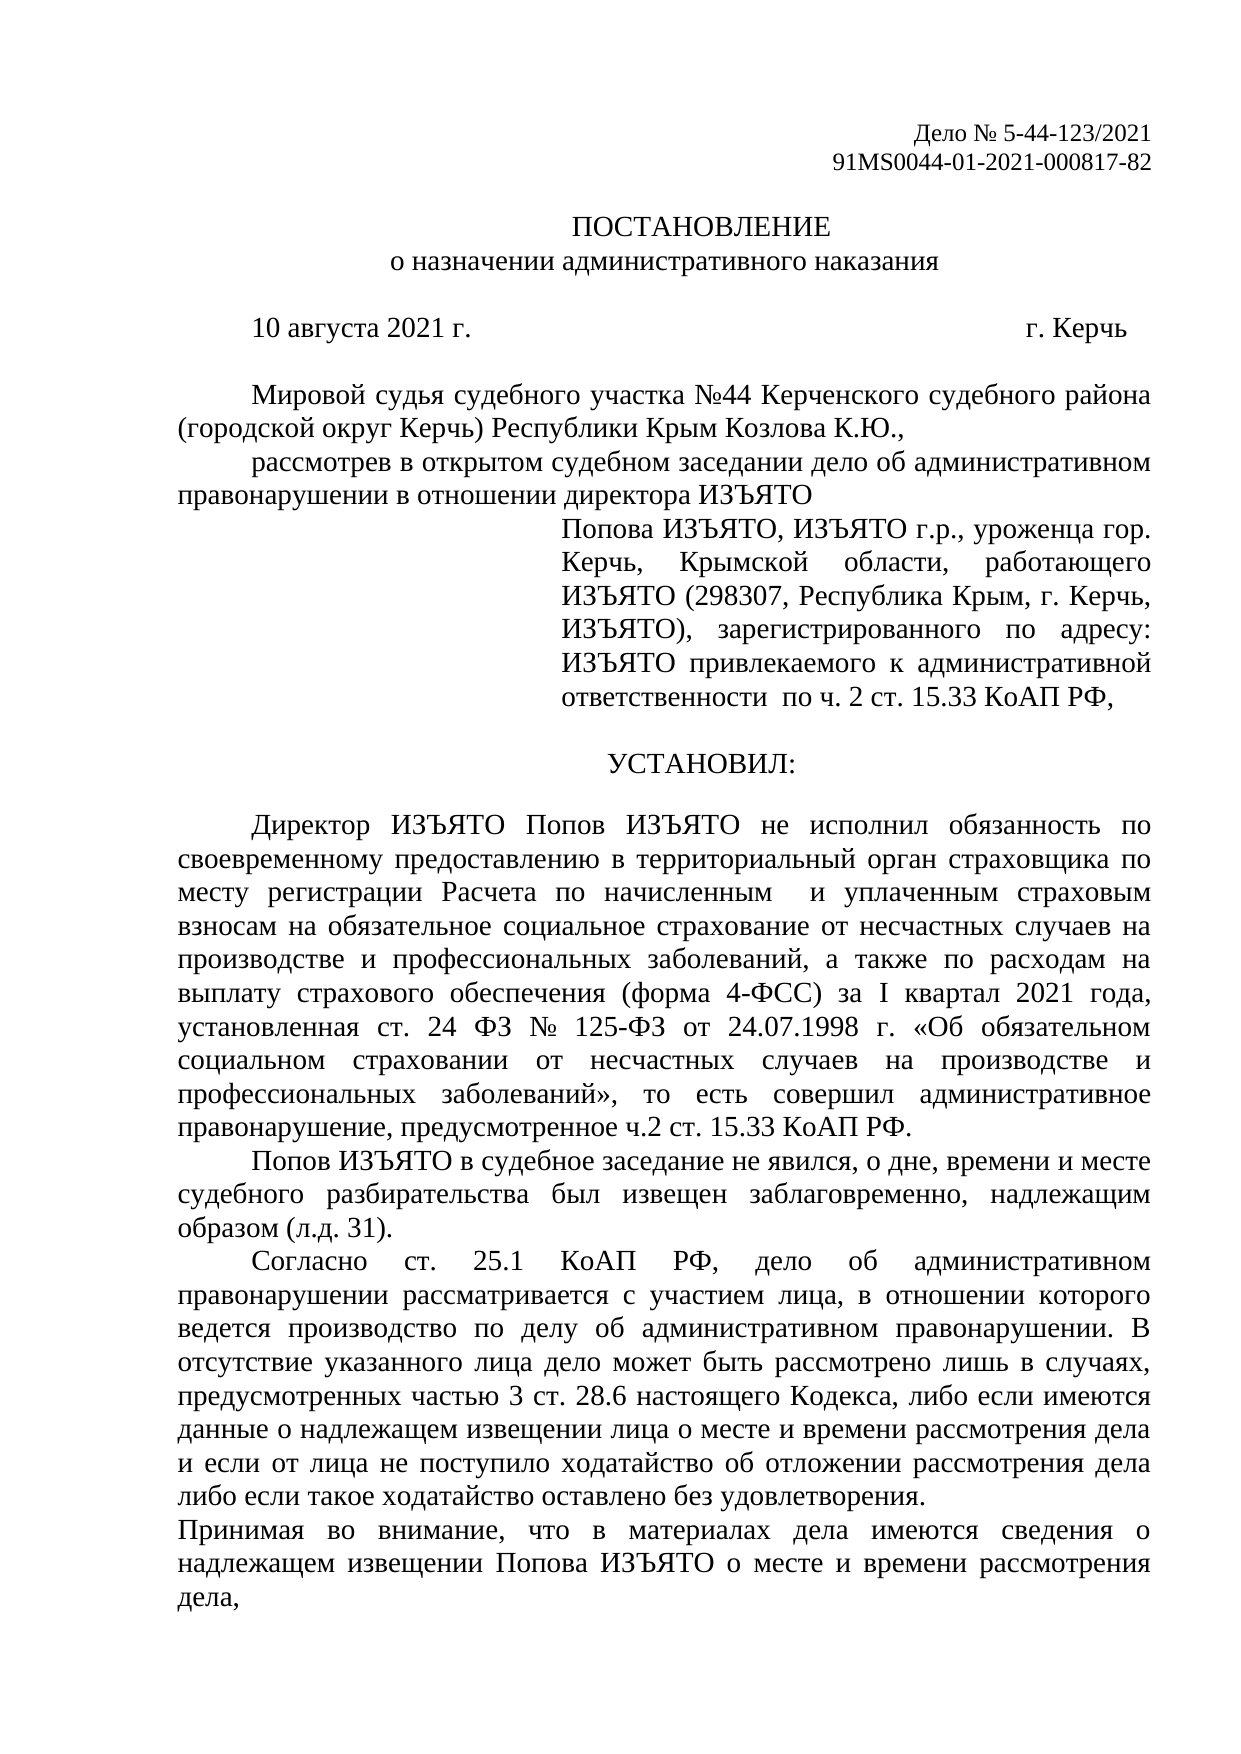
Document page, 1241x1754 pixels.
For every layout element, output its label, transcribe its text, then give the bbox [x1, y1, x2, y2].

text Попов ИЗЪЯТО в судебное заседание не явился, о дне, времени и месте судебного разбирательства был извещен заблаговременно, надлежащим образом (л.д. 31). [177, 1143, 1152, 1243]
text о назначении административного наказания [177, 243, 1152, 276]
text рассмотрев в открытом судебном заседании дело об административном правонарушении в отношении директора ИЗЪЯТО [177, 444, 1152, 511]
text УСТАНОВИЛ: [177, 746, 1152, 779]
text ПОСТАНОВЛЕНИЕ [177, 209, 1152, 243]
text Согласно ст. 25.1 КоАП РФ, дело об административном правонарушении рассматривается с участием лица, в отношении которого ведется производство по делу об административном правонарушении. В отсутствие указанного лица дело может быть рассмотрено лишь в случаях, предусмотренных частью 3 ст. 28.6 настоящего Кодекса, либо если имеются данные о надлежащем извещении лица о месте и времени рассмотрения дела и если от лица не поступило ходатайство об отложении рассмотрения дела либо если такое ходатайство оставлено без удовлетворения. [177, 1243, 1152, 1512]
text Мировой судья судебного участка №44 Керченского судебного района (городской округ Керчь) Республики Крым Козлова К.Ю., [177, 377, 1152, 444]
text Директор ИЗЪЯТО Попов ИЗЪЯТО не исполнил обязанность по своевременному предоставлению в территориальный орган страховщика по месту регистрации Расчета по начисленным и уплаченным страховым взносам на обязательное социальное страхование от несчастных случаев на производстве и профессиональных заболеваний, а также по расходам на выплату страхового обеспечения (форма 4-ФСС) за I квартал 2021 года, установленная ст. 24 ФЗ № 125-ФЗ от 24.07.1998 г. «Об обязательном социальном страховании от несчастных случаев на производстве и профессиональных заболеваний», то есть совершил административное правонарушение, предусмотренное ч.2 ст. 15.33 КоАП РФ. [177, 807, 1152, 1143]
text Принимая во внимание, что в материалах дела имеются сведения о надлежащем извещении Попова ИЗЪЯТО о месте и времени рассмотрения дела, [177, 1512, 1152, 1612]
text Дело № 5-44-123/2021 [177, 118, 1152, 147]
text 10 августа 2021 г. г. Керчь [177, 310, 1152, 343]
text Попова ИЗЪЯТО, ИЗЪЯТО г.р., уроженца гор. Керчь, Крымской области, работающего ИЗЪЯТО (298307, Республика Крым, г. Керчь, ИЗЪЯТО), зарегистрированного по адресу: ИЗЪЯТО привлекаемого к административной ответственности по ч. 2 ст. 15.33 КоАП РФ, [561, 511, 1152, 712]
text 91MS0044-01-2021-000817-82 [177, 147, 1152, 176]
